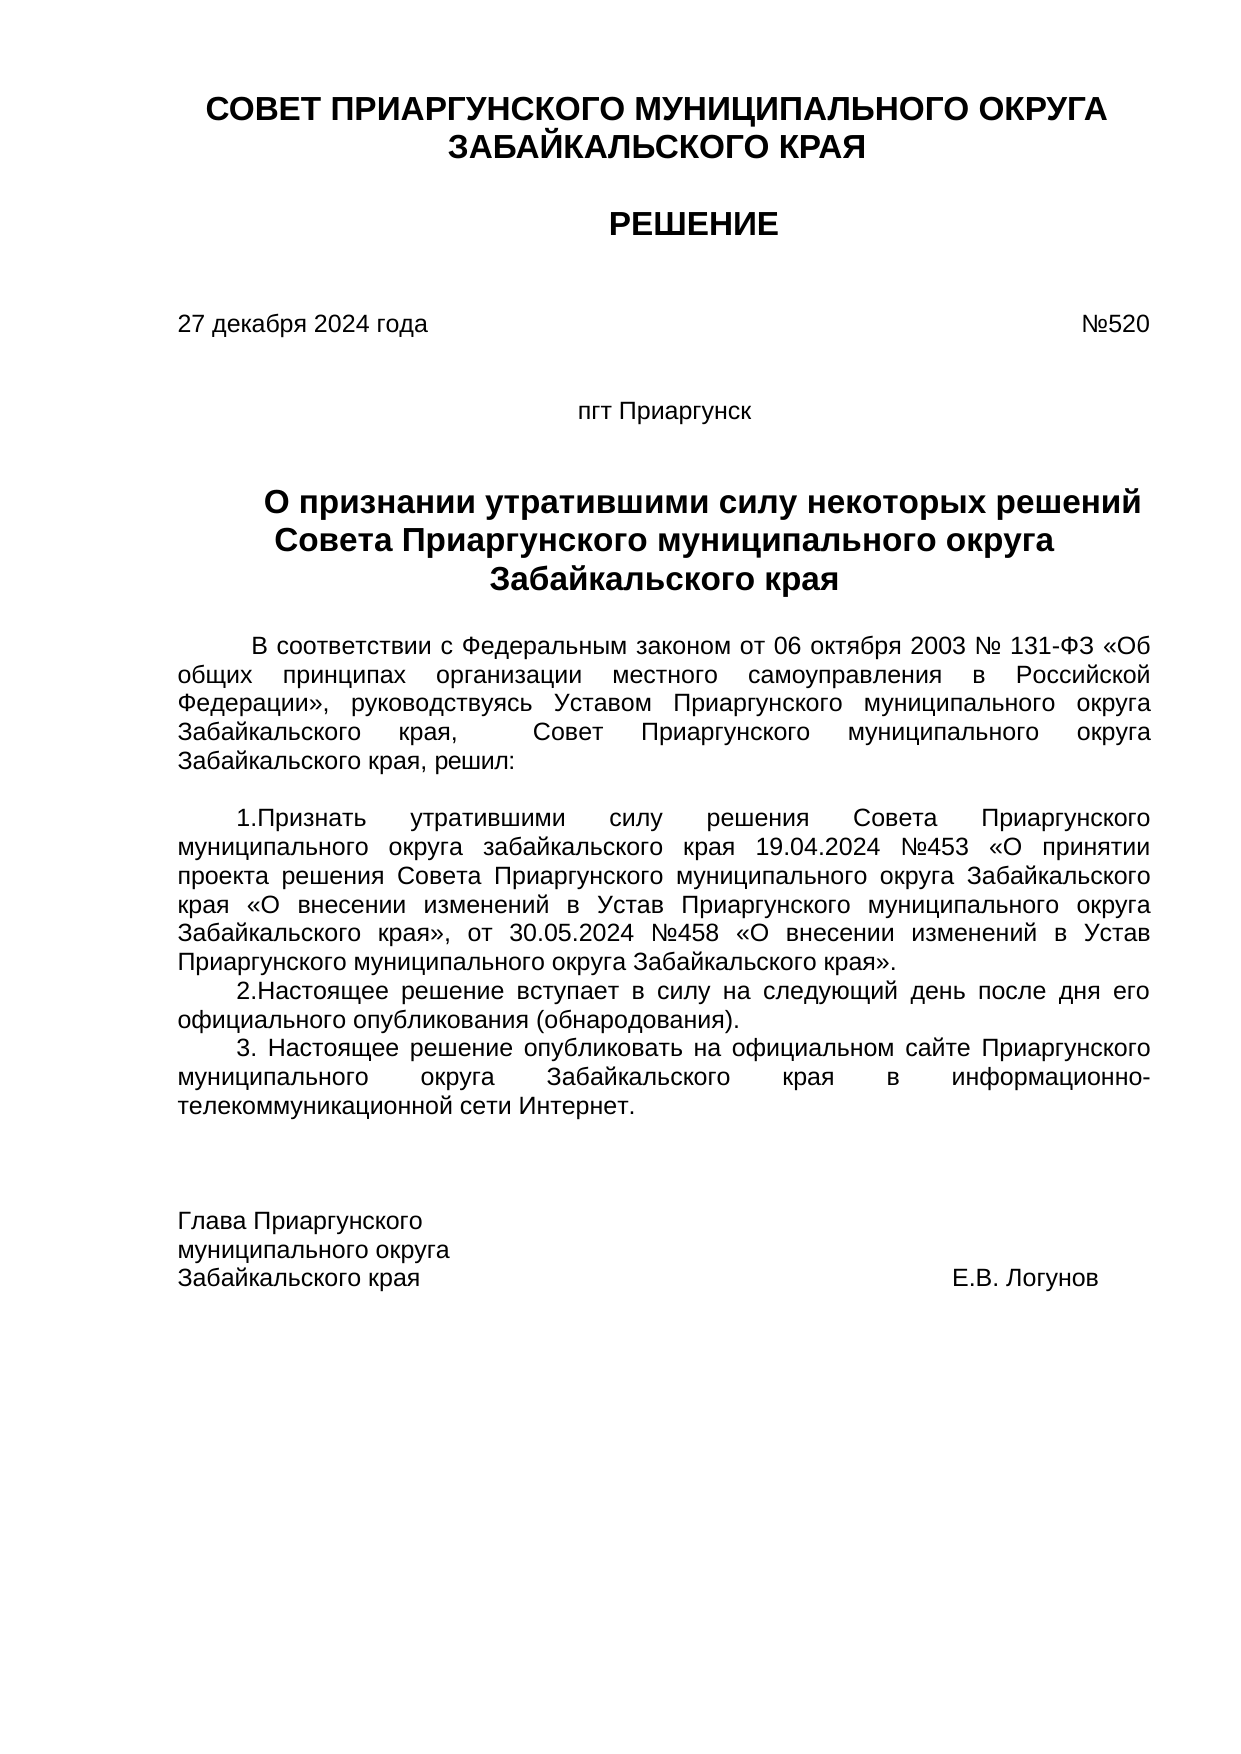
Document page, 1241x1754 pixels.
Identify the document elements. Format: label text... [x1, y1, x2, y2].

text пгт Приаргунск [177, 396, 1152, 424]
text 27 декабря 2024 года №520 [177, 309, 1152, 338]
text 1.Признать утратившими силу решения Совета Приаргунского муниципального округа забайкальского края 19.04.2024 №453 «О принятии проекта решения Совета Приаргунского муниципального округа Забайкальского края «О внесении изменений в Устав Приаргунского муниципального округа Забайкальского края», от 30.05.2024 №458 «О внесении изменений в Устав Приаргунского муниципального округа Забайкальского края». [177, 803, 1152, 976]
title СОВЕТ ПРИАРГУНСКОГО МУНИЦИПАЛЬНОГО ОКРУГА [162, 89, 1152, 127]
title ЗАБАЙКАЛЬСКОГО КРАЯ [162, 127, 1152, 166]
text Глава Приаргунского [177, 1206, 1152, 1234]
text 2.Настоящее решение вступает в силу на следующий день после дня его официального опубликования (обнародования). [177, 976, 1152, 1033]
text муниципального округа [177, 1234, 1152, 1263]
text 3. Настоящее решение опубликовать на официальном сайте Приаргунского муниципального округа Забайкальского края в информационно-телекоммуникационной сети Интернет. [177, 1033, 1152, 1119]
text О признании утратившими силу некоторых решений Совета Приаргунского муниципального округа Забайкальского края [177, 482, 1152, 597]
text В соответствии с Федеральным законом от 06 октября 2003 № 131-ФЗ «Об общих принципах организации местного самоуправления в Российской Федерации», руководствуясь Уставом Приаргунского муниципального округа Забайкальского края, Совет Приаргунского муниципального округа Забайкальского края, решил: [177, 631, 1152, 774]
text Забайкальского края Е.В. Логунов [177, 1263, 1152, 1292]
title РЕШЕНИЕ [177, 204, 1152, 242]
